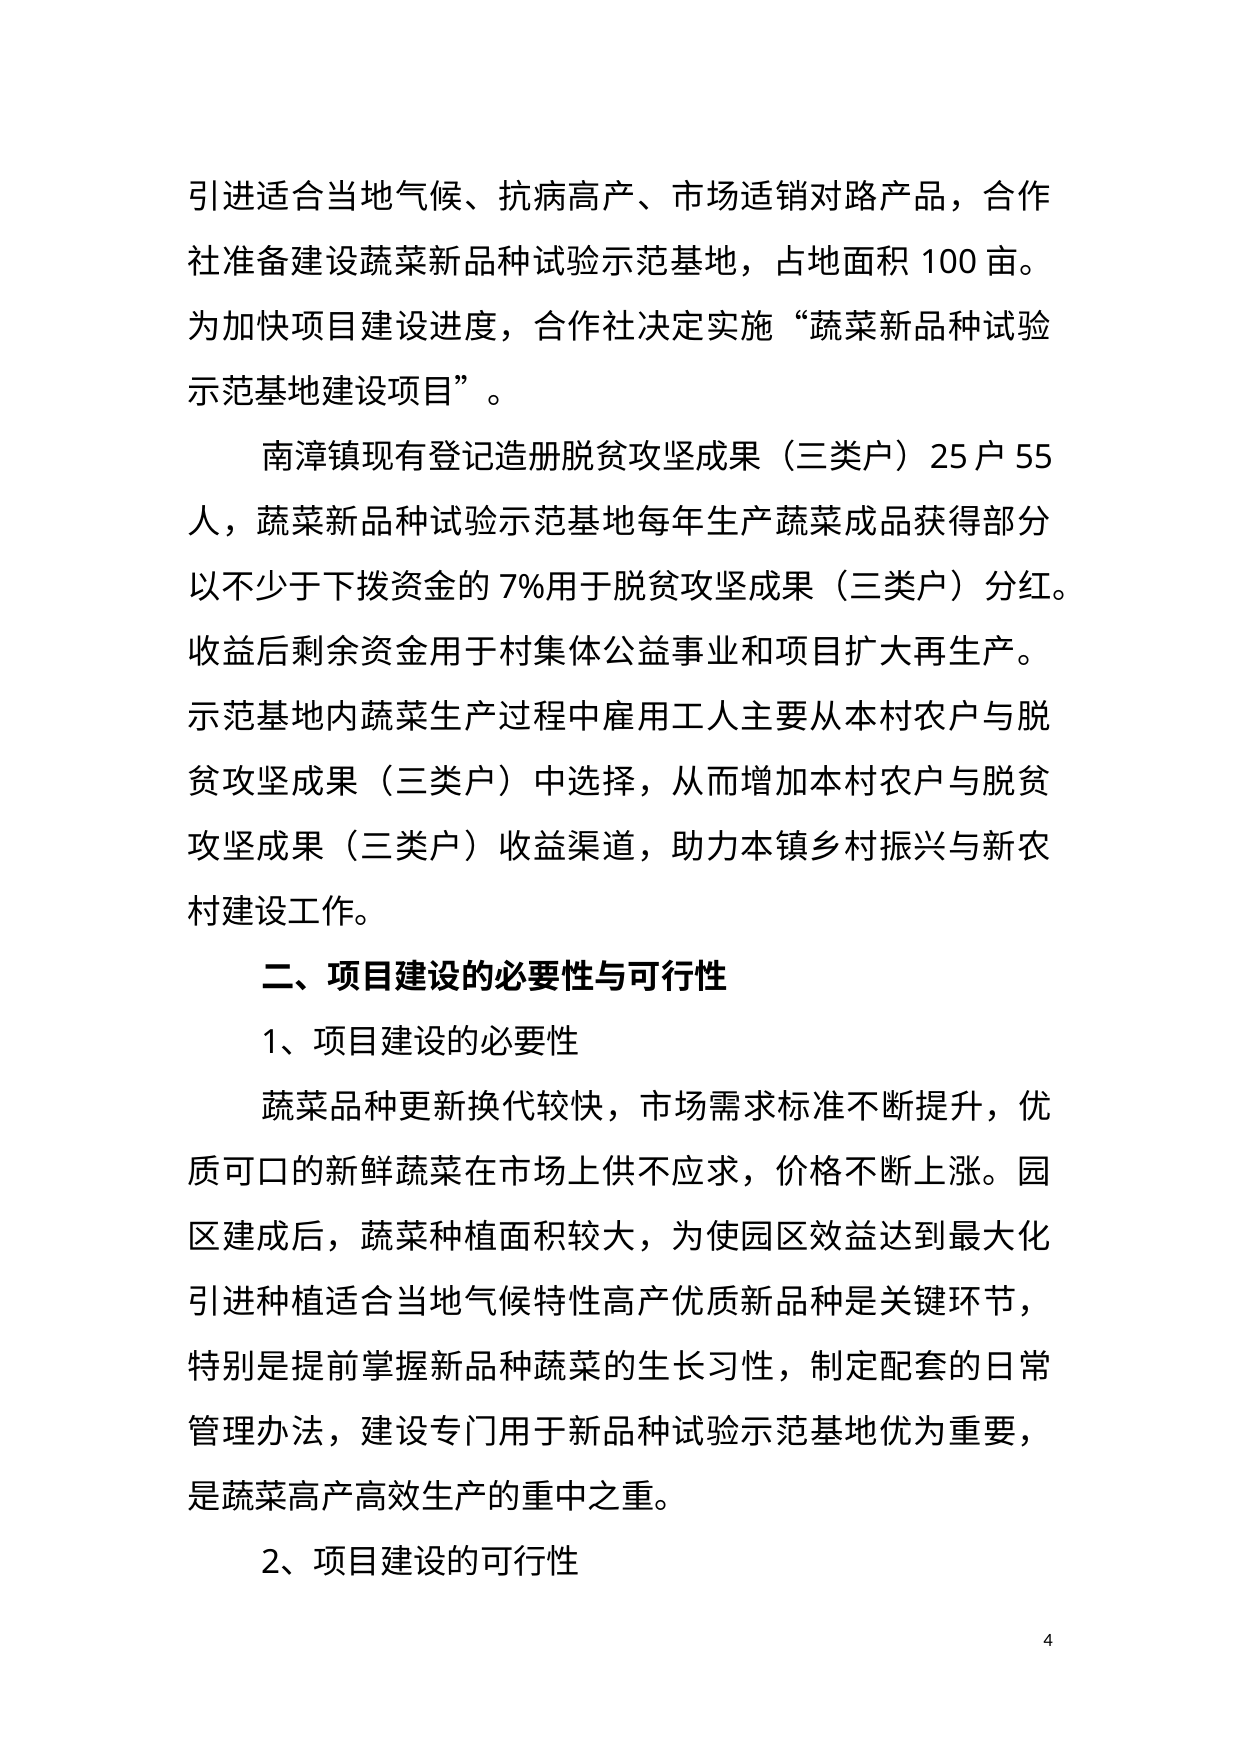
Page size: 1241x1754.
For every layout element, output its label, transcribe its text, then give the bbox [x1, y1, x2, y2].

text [187, 162, 1053, 422]
text 二、项目建设的必要性与可行性 [187, 942, 1053, 1007]
text 2、项目建设的可行性 [187, 1527, 1053, 1592]
text 蔬菜品种更新换代较快，市场需求标准不断提升，优质可口的新鲜蔬菜在市场上供不应求，价格不断上涨。园区建成后，蔬菜种植面积较大，为使园区效益达到最大化，引进种植适合当地气候特性高产优质新品种是关键环节，特别是提前掌握新品种蔬菜的生长习性，制定配套的日常管理办法，建设专门用于新品种试验示范基地优为重要，是蔬菜高产高效生产的重中之重。 [187, 1072, 1053, 1527]
text 南漳镇现有登记造册脱贫攻坚成果（三类户）25户55人，蔬菜新品种试验示范基地每年生产蔬菜成品获得部分以不少于下拨资金的7%用于脱贫攻坚成果（三类户）分红。收益后剩余资金用于村集体公益事业和项目扩大再生产。示范基地内蔬菜生产过程中雇用工人主要从本村农户与脱贫攻坚成果（三类户）中选择，从而增加本村农户与脱贫攻坚成果（三类户）收益渠道，助力本镇乡村振兴与新农村建设工作。 [187, 422, 1053, 942]
text 1、项目建设的必要性 [187, 1007, 1053, 1072]
